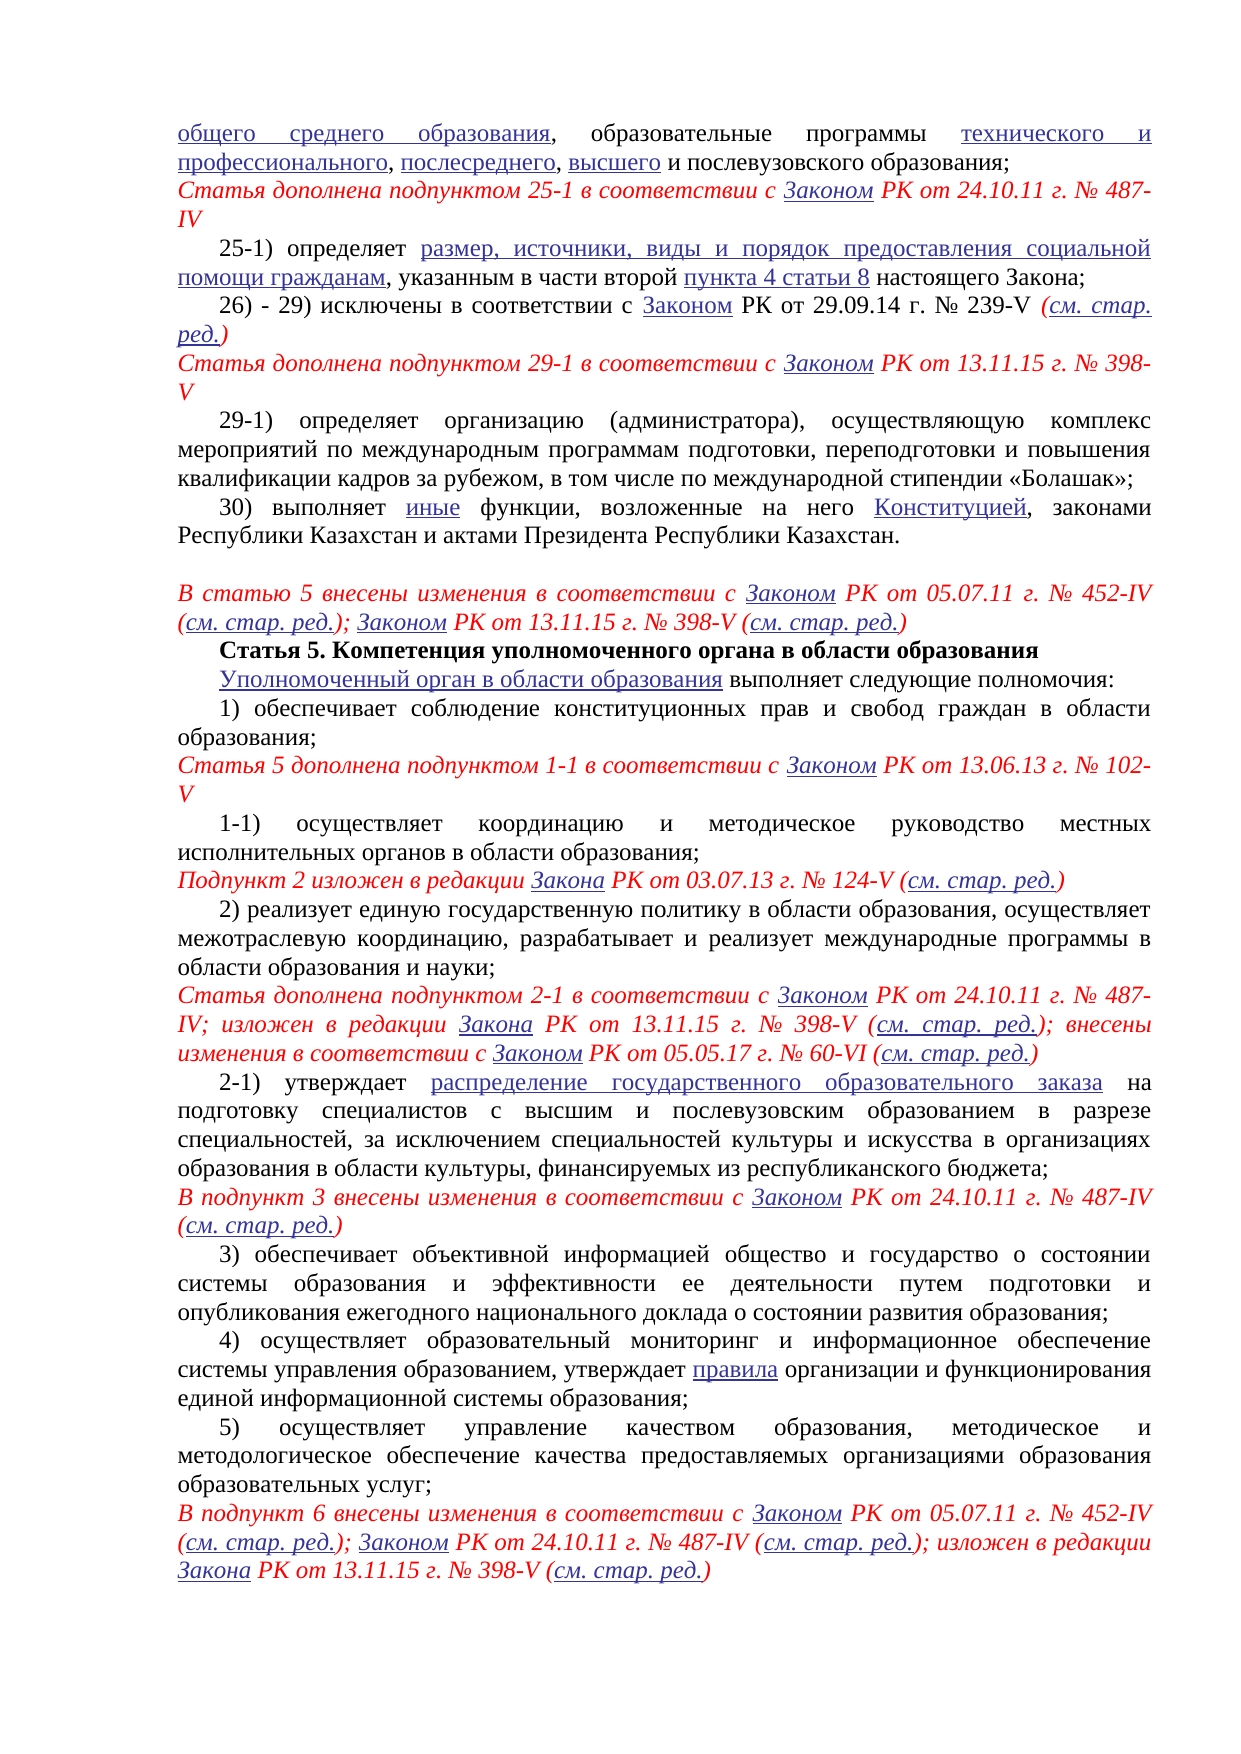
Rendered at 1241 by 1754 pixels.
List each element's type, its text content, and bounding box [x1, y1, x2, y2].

text Подпункт 2 изложен в редакции Закона РК от 03.07.13 г. № 124-V (см. стар. ред.) [177, 866, 1152, 894]
text Статья 5. Компетенция уполномоченного органа в области образования [219, 636, 1152, 664]
text Статья дополнена подпунктом 29-1 в соответствии с Законом РК от 13.11.15 г. № 398-V [177, 348, 1152, 406]
text 2-1) утверждает распределение государственного образовательного заказа на подготовку специалистов с высшим и послевузовским образованием в разрезе специальностей, за исключением специальностей культуры и искусства в организациях образования в области культуры, финансируемых из республиканского бюджета; [177, 1067, 1152, 1182]
text В подпункт 6 внесены изменения в соответствии с Законом РК от 05.07.11 г. № 452-IV (см. стар. ред.); 3аконом РК от 24.10.11 г. № 487-IV (см. стар. ред.); изложен в редакции Закона РК от 13.11.15 г. № 398-V (см. стар. ред.) [177, 1498, 1152, 1584]
text 1-1) осуществляет координацию и методическое руководство местных исполнительных органов в области образования; [177, 808, 1152, 866]
text В статью 5 внесены изменения в соответствии с Законом РК от 05.07.11 г. № 452-IV (см. стар. ред.); Законом РК от 13.11.15 г. № 398-V (см. стар. ред.) [177, 578, 1152, 636]
text 5) осуществляет управление качеством образования, методическое и методологическое обеспечение качества предоставляемых организациями образования образовательных услуг; [177, 1412, 1152, 1498]
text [177, 118, 1152, 176]
text 26) - 29) исключены в соответствии с Законом РК от 29.09.14 г. № 239-V (см. стар. ред.) [177, 291, 1152, 348]
text 29-1) определяет организацию (администратора), осуществляющую комплекс мероприятий по международным программам подготовки, переподготовки и повышения квалификации кадров за рубежом, в том числе по международной стипендии «Болашак»; [177, 406, 1152, 492]
text 2) реализует единую государственную политику в области образования, осуществляет межотраслевую координацию, разрабатывает и реализует международные программы в области образования и науки; [177, 894, 1152, 981]
text 30) выполняет иные функции, возложенные на него Конституцией, законами Республики Казахстан и актами Президента Республики Казахстан. [177, 492, 1152, 549]
text 4) осуществляет образовательный мониторинг и информационное обеспечение системы управления образованием, утверждает правила организации и функционирования единой информационной системы образования; [177, 1326, 1152, 1412]
text Уполномоченный орган в области образования выполняет следующие полномочия: [177, 664, 1152, 693]
text Статья дополнена подпунктом 25-1 в соответствии с 3аконом РК от 24.10.11 г. № 487-IV [177, 176, 1152, 233]
text 1) обеспечивает соблюдение конституционных прав и свобод граждан в области образования; [177, 693, 1152, 751]
text Статья дополнена подпунктом 2-1 в соответствии с 3аконом РК от 24.10.11 г. № 487-IV; изложен в редакции Закона РК от 13.11.15 г. № 398-V (см. стар. ред.); внесены изменения в соответствии с Законом РК от 05.05.17 г. № 60-VI (см. стар. ред.) [177, 981, 1152, 1067]
text Статья 5 дополнена подпунктом 1-1 в соответствии с Законом РК от 13.06.13 г. № 102-V [177, 751, 1152, 808]
text 3) обеспечивает объективной информацией общество и государство о состоянии системы образования и эффективности ее деятельности путем подготовки и опубликования ежегодного национального доклада о состоянии развития образования; [177, 1239, 1152, 1326]
text 25-1) определяет размер, источники, виды и порядок предоставления социальной помощи гражданам, указанным в части второй пункта 4 статьи 8 настоящего Закона; [177, 233, 1152, 291]
text В подпункт 3 внесены изменения в соответствии с 3аконом РК от 24.10.11 г. № 487-IV (см. стар. ред.) [177, 1182, 1152, 1239]
